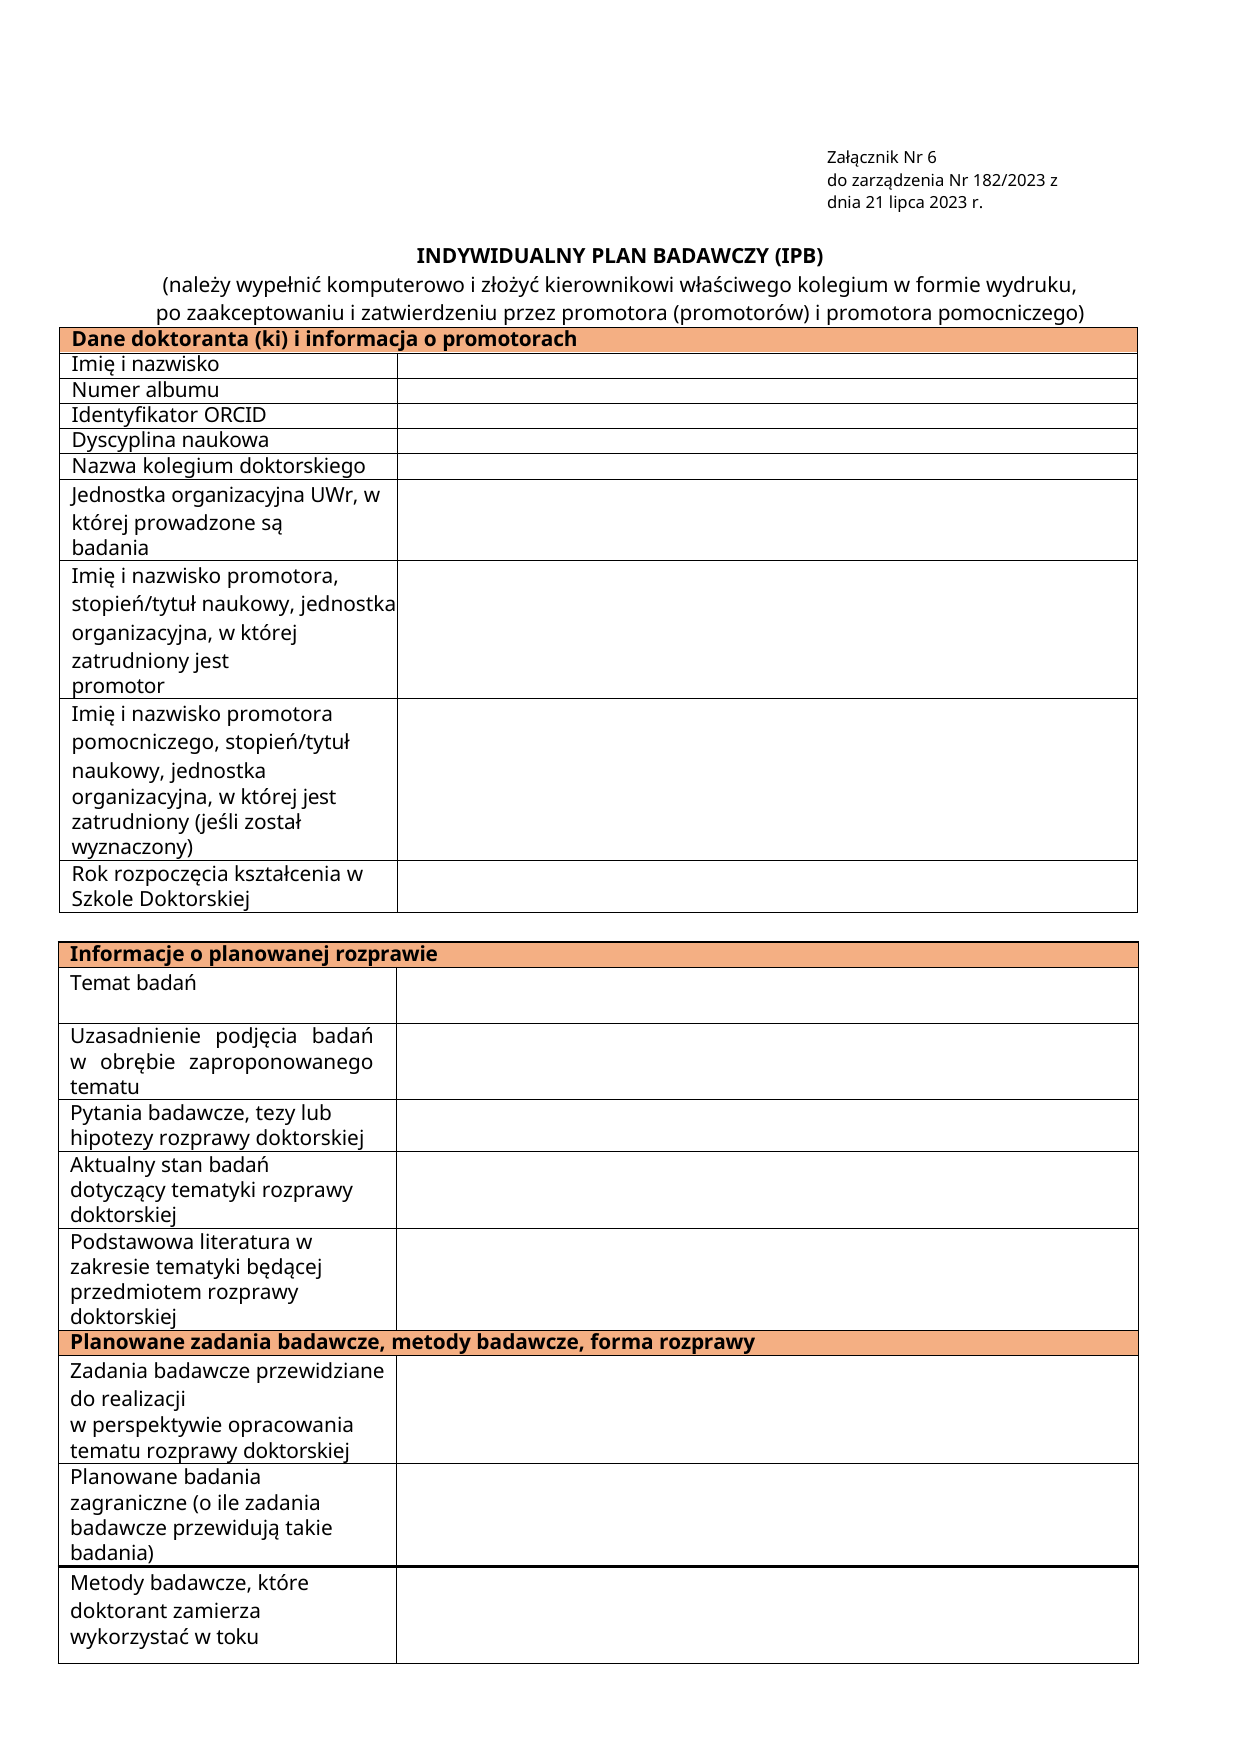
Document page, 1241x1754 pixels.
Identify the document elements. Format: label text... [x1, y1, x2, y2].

table_cell Planowane zadania badawcze, metody badawcze, forma rozprawy [59, 1331, 1138, 1355]
table_cell [398, 354, 1137, 378]
text (należy wypełnić komputerowo i złożyć kierownikowi właściwego kolegium w formie wydruku, po zaakceptowaniu i zatwierdzeniu przez promotora (promotorów) i promotora pomocniczego) [154, 270, 1086, 327]
table_cell [398, 561, 1137, 698]
table_cell Imię i nazwisko promotora pomocniczego, stopień/tytuł naukowy, jednostka organizacyjna, w której jest zatrudniony (jeśli został wyznaczony) [60, 699, 397, 860]
table_cell [397, 1356, 1138, 1463]
table_header [397, 1568, 1138, 1663]
table_cell Imię i nazwisko promotora, stopień/tytuł naukowy, jednostka organizacyjna, w której zatrudniony jest promotor [60, 561, 397, 698]
subtitle INDYWIDUALNY PLAN BADAWCZY (IPB) [397, 242, 843, 270]
table_cell Zadania badawcze przewidziane do realizacji w perspektywie opracowania tematu rozprawy doktorskiej [59, 1356, 396, 1463]
table_cell [397, 1464, 1138, 1565]
table_cell Identyfikator ORCID [60, 404, 397, 428]
table_cell Nazwa kolegium doktorskiego [60, 454, 397, 479]
table_cell Dyscyplina naukowa [60, 429, 397, 453]
table_cell Imię i nazwisko [60, 354, 397, 378]
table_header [59, 1568, 396, 1663]
table_cell Temat badań [59, 968, 396, 1023]
table_cell [398, 861, 1137, 912]
table_cell Planowane badania zagraniczne (o ile zadania badawcze przewidują takie badania) [59, 1464, 396, 1565]
table_cell Rok rozpoczęcia kształcenia w Szkole Doktorskiej [60, 861, 397, 912]
table_cell Jednostka organizacyjna UWr, w której prowadzone są badania [60, 480, 397, 560]
table_header Informacje o planowanej rozprawie [59, 943, 1138, 967]
table_cell [398, 379, 1137, 403]
table_cell [397, 968, 1138, 1023]
table_cell [398, 429, 1137, 453]
table_cell [398, 404, 1137, 428]
table_cell [398, 454, 1137, 479]
table_cell Aktualny stan badań dotyczący tematyki rozprawy doktorskiej [59, 1152, 396, 1228]
text Załącznik Nr 6 [827, 146, 1223, 168]
table_cell Podstawowa literatura w zakresie tematyki będącej przedmiotem rozprawy doktorskiej [59, 1229, 396, 1330]
text do zarządzenia Nr 182/2023 z dnia 21 lipca 2023 r. [827, 168, 1068, 214]
table_cell [397, 1024, 1138, 1099]
table_header Dane doktoranta (ki) i informacja o promotorach [60, 328, 1137, 352]
table_cell [398, 480, 1137, 560]
table_cell [397, 1229, 1138, 1330]
table_cell Numer albumu [60, 379, 397, 403]
table_cell [397, 1152, 1138, 1228]
table_cell [397, 1100, 1138, 1151]
table_cell Pytania badawcze, tezy lub hipotezy rozprawy doktorskiej [59, 1100, 396, 1151]
table_cell Uzasadnienie podjęcia badań w obrębie zaproponowanego tematu [59, 1024, 396, 1099]
table_cell [398, 699, 1137, 860]
